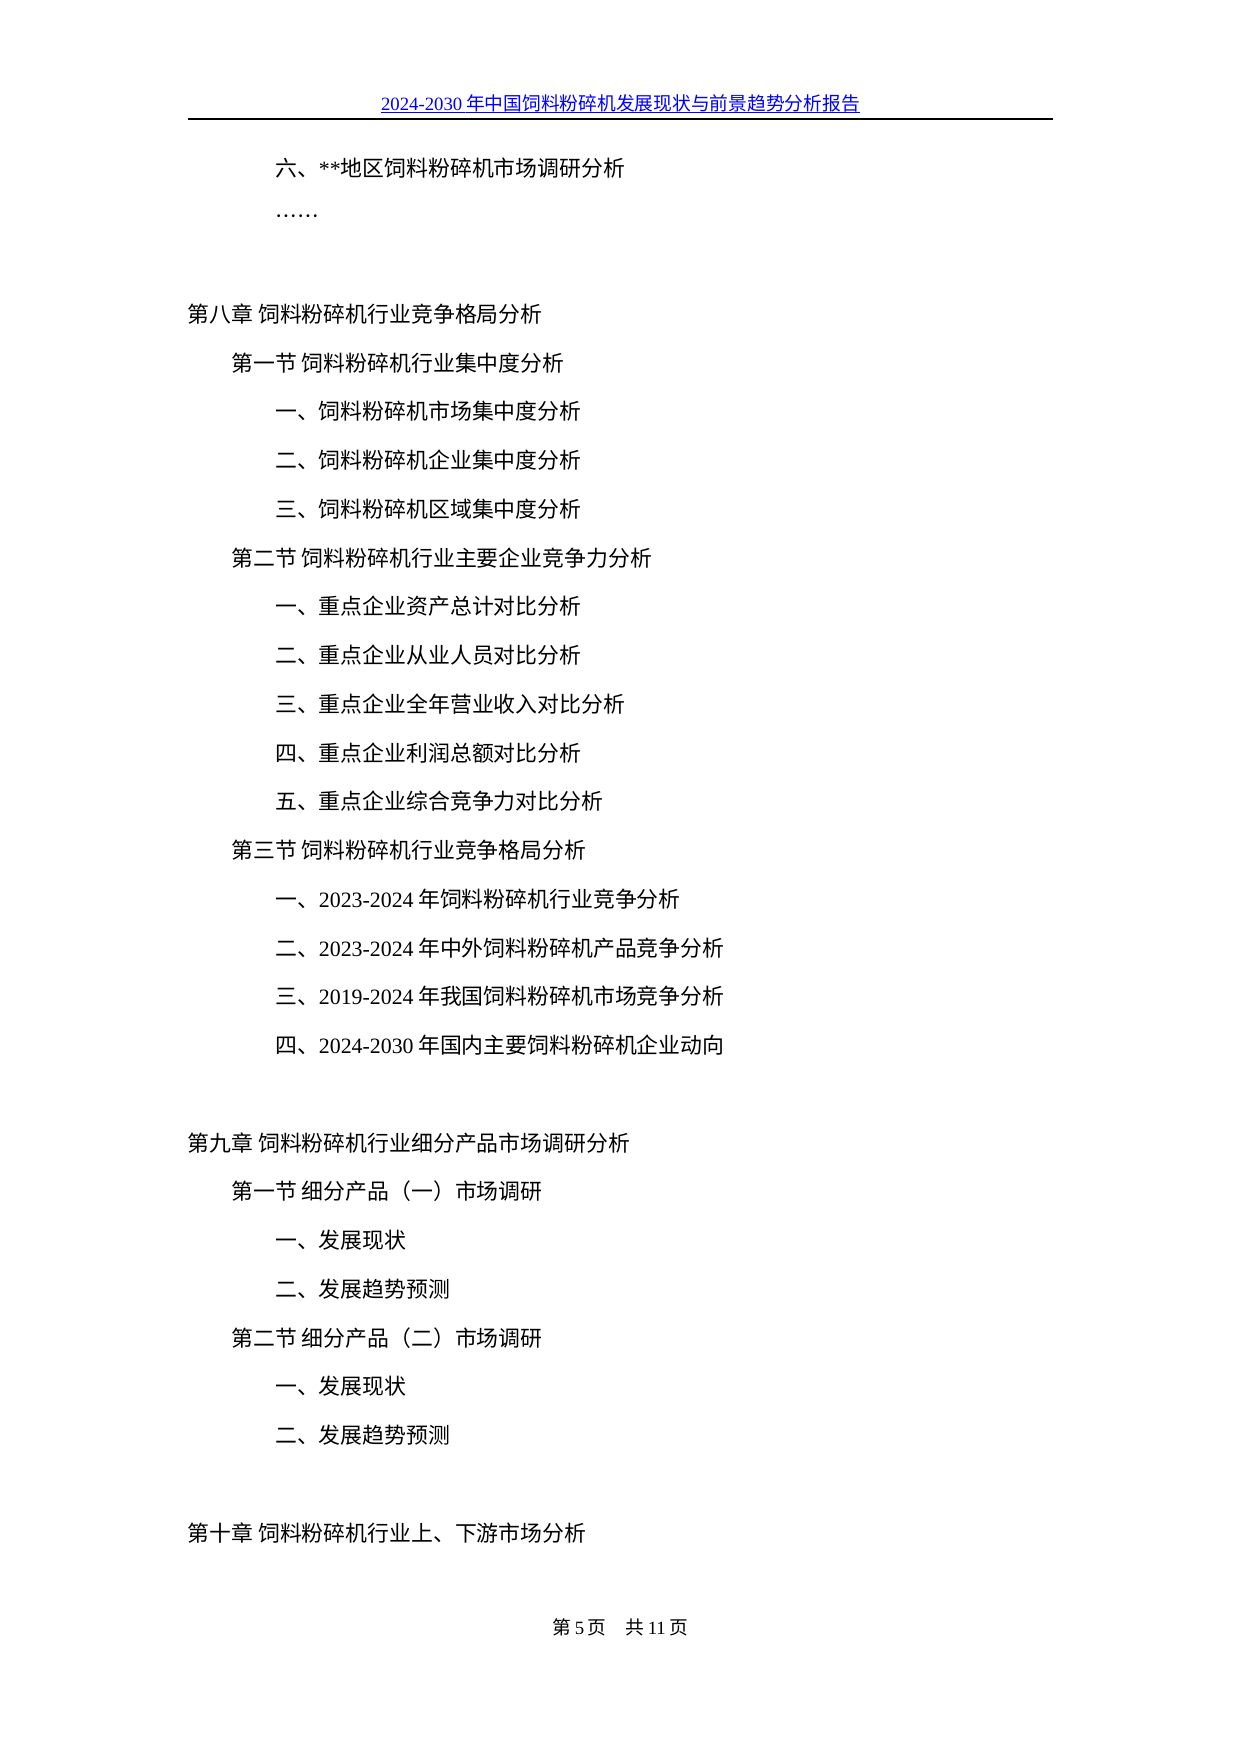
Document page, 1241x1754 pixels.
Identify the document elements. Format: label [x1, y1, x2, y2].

text [187, 150, 1053, 1548]
